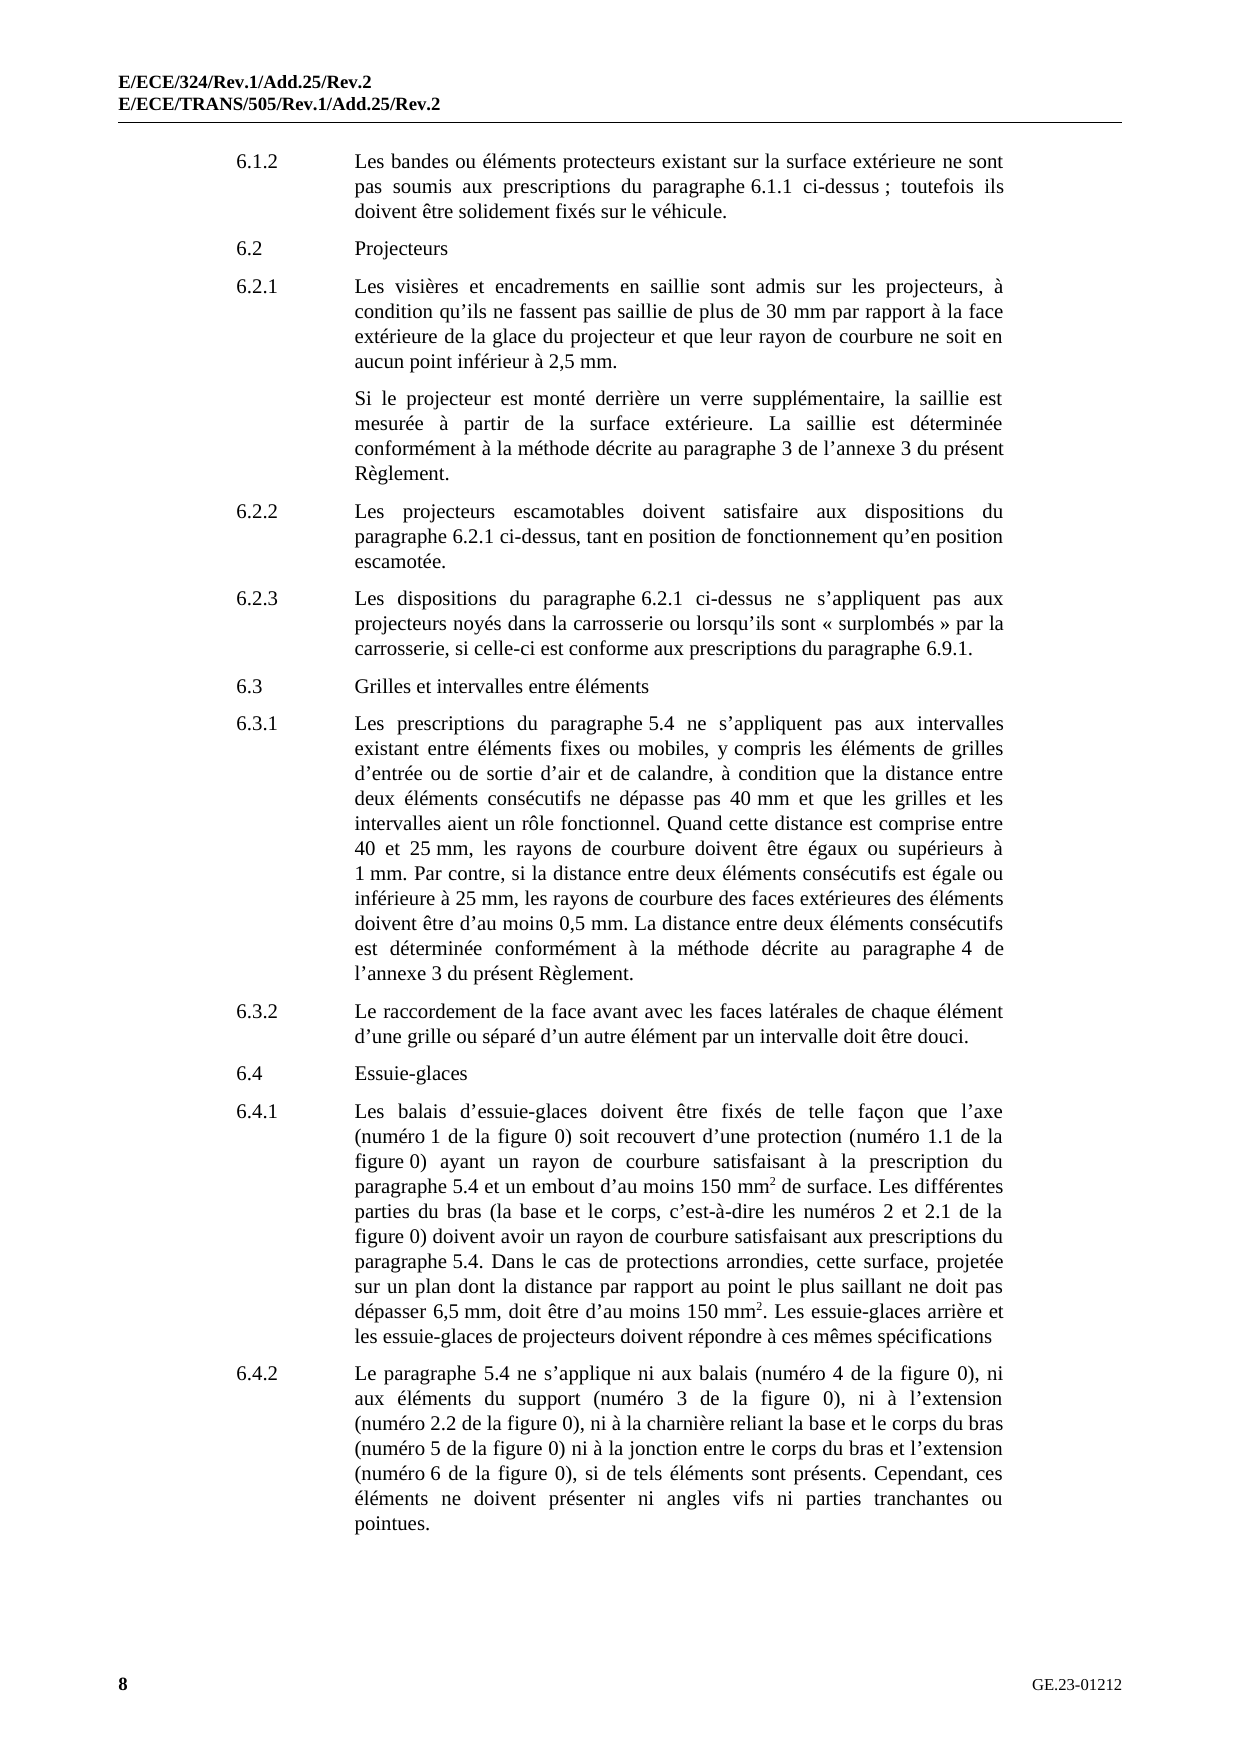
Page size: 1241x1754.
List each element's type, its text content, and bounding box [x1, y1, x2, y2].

text 6.2.3 Les dispositions du paragraphe 6.2.1 ci-dessus ne s’appliquent pas aux projecteurs noyés dans la carrosserie ou lorsqu’ils sont « surplombés » par la carrosserie, si celle-ci est conforme aux prescriptions du paragraphe 6.9.1. [236, 585, 1004, 660]
text 6.4.1 Les balais d’essuie-glaces doivent être fixés de telle façon que l’axe (numéro 1 de la figure 0) soit recouvert d’une protection (numéro 1.1 de la figure 0) ayant un rayon de courbure satisfaisant à la prescription du paragraphe 5.4 et un embout d’au moins 150 mm2 de surface. Les différentes parties du bras (la base et le corps, c’est-à-dire les numéros 2 et 2.1 de la figure 0) doivent avoir un rayon de courbure satisfaisant aux prescriptions du paragraphe 5.4. Dans le cas de protections arrondies, cette surface, projetée sur un plan dont la distance par rapport au point le plus saillant ne doit pas dépasser 6,5 mm, doit être d’au moins 150 mm2. Les essuie-glaces arrière et les essuie-glaces de projecteurs doivent répondre à ces mêmes spécifications [236, 1098, 1004, 1348]
text 6.2.2 Les projecteurs escamotables doivent satisfaire aux dispositions du paragraphe 6.2.1 ci-dessus, tant en position de fonctionnement qu’en position escamotée. [236, 498, 1004, 573]
text Si le projecteur est monté derrière un verre supplémentaire, la saillie est mesurée à partir de la surface extérieure. La saillie est déterminée conformément à la méthode décrite au paragraphe 3 de l’annexe 3 du présent Règlement. [354, 385, 1004, 485]
text 6.2 Projecteurs [236, 235, 1004, 260]
text 6.3.1 Les prescriptions du paragraphe 5.4 ne s’appliquent pas aux intervalles existant entre éléments fixes ou mobiles, y compris les éléments de grilles d’entrée ou de sortie d’air et de calandre, à condition que la distance entre deux éléments consécutifs ne dépasse pas 40 mm et que les grilles et les intervalles aient un rôle fonctionnel. Quand cette distance est comprise entre 40 et 25 mm, les rayons de courbure doivent être égaux ou supérieurs à 1 mm. Par contre, si la distance entre deux éléments consécutifs est égale ou inférieure à 25 mm, les rayons de courbure des faces extérieures des éléments doivent être d’au moins 0,5 mm. La distance entre deux éléments consécutifs est déterminée conformément à la méthode décrite au paragraphe 4 de l’annexe 3 du présent Règlement. [236, 710, 1004, 985]
text 6.4.2 Le paragraphe 5.4 ne s’applique ni aux balais (numéro 4 de la figure 0), ni aux éléments du support (numéro 3 de la figure 0), ni à l’extension (numéro 2.2 de la figure 0), ni à la charnière reliant la base et le corps du bras (numéro 5 de la figure 0) ni à la jonction entre le corps du bras et l’extension (numéro 6 de la figure 0), si de tels éléments sont présents. Cependant, ces éléments ne doivent présenter ni angles vifs ni parties tranchantes ou pointues. [236, 1360, 1004, 1535]
text 6.1.2 Les bandes ou éléments protecteurs existant sur la surface extérieure ne sont pas soumis aux prescriptions du paragraphe 6.1.1 ci-dessus ; toutefois ils doivent être solidement fixés sur le véhicule. [236, 148, 1004, 223]
text 6.3 Grilles et intervalles entre éléments [236, 673, 1004, 698]
text 6.2.1 Les visières et encadrements en saillie sont admis sur les projecteurs, à condition qu’ils ne fassent pas saillie de plus de 30 mm par rapport à la face extérieure de la glace du projecteur et que leur rayon de courbure ne soit en aucun point inférieur à 2,5 mm. [236, 273, 1004, 373]
text 6.3.2 Le raccordement de la face avant avec les faces latérales de chaque élément d’une grille ou séparé d’un autre élément par un intervalle doit être douci. [236, 998, 1004, 1048]
text 6.4 Essuie-glaces [236, 1060, 1004, 1085]
